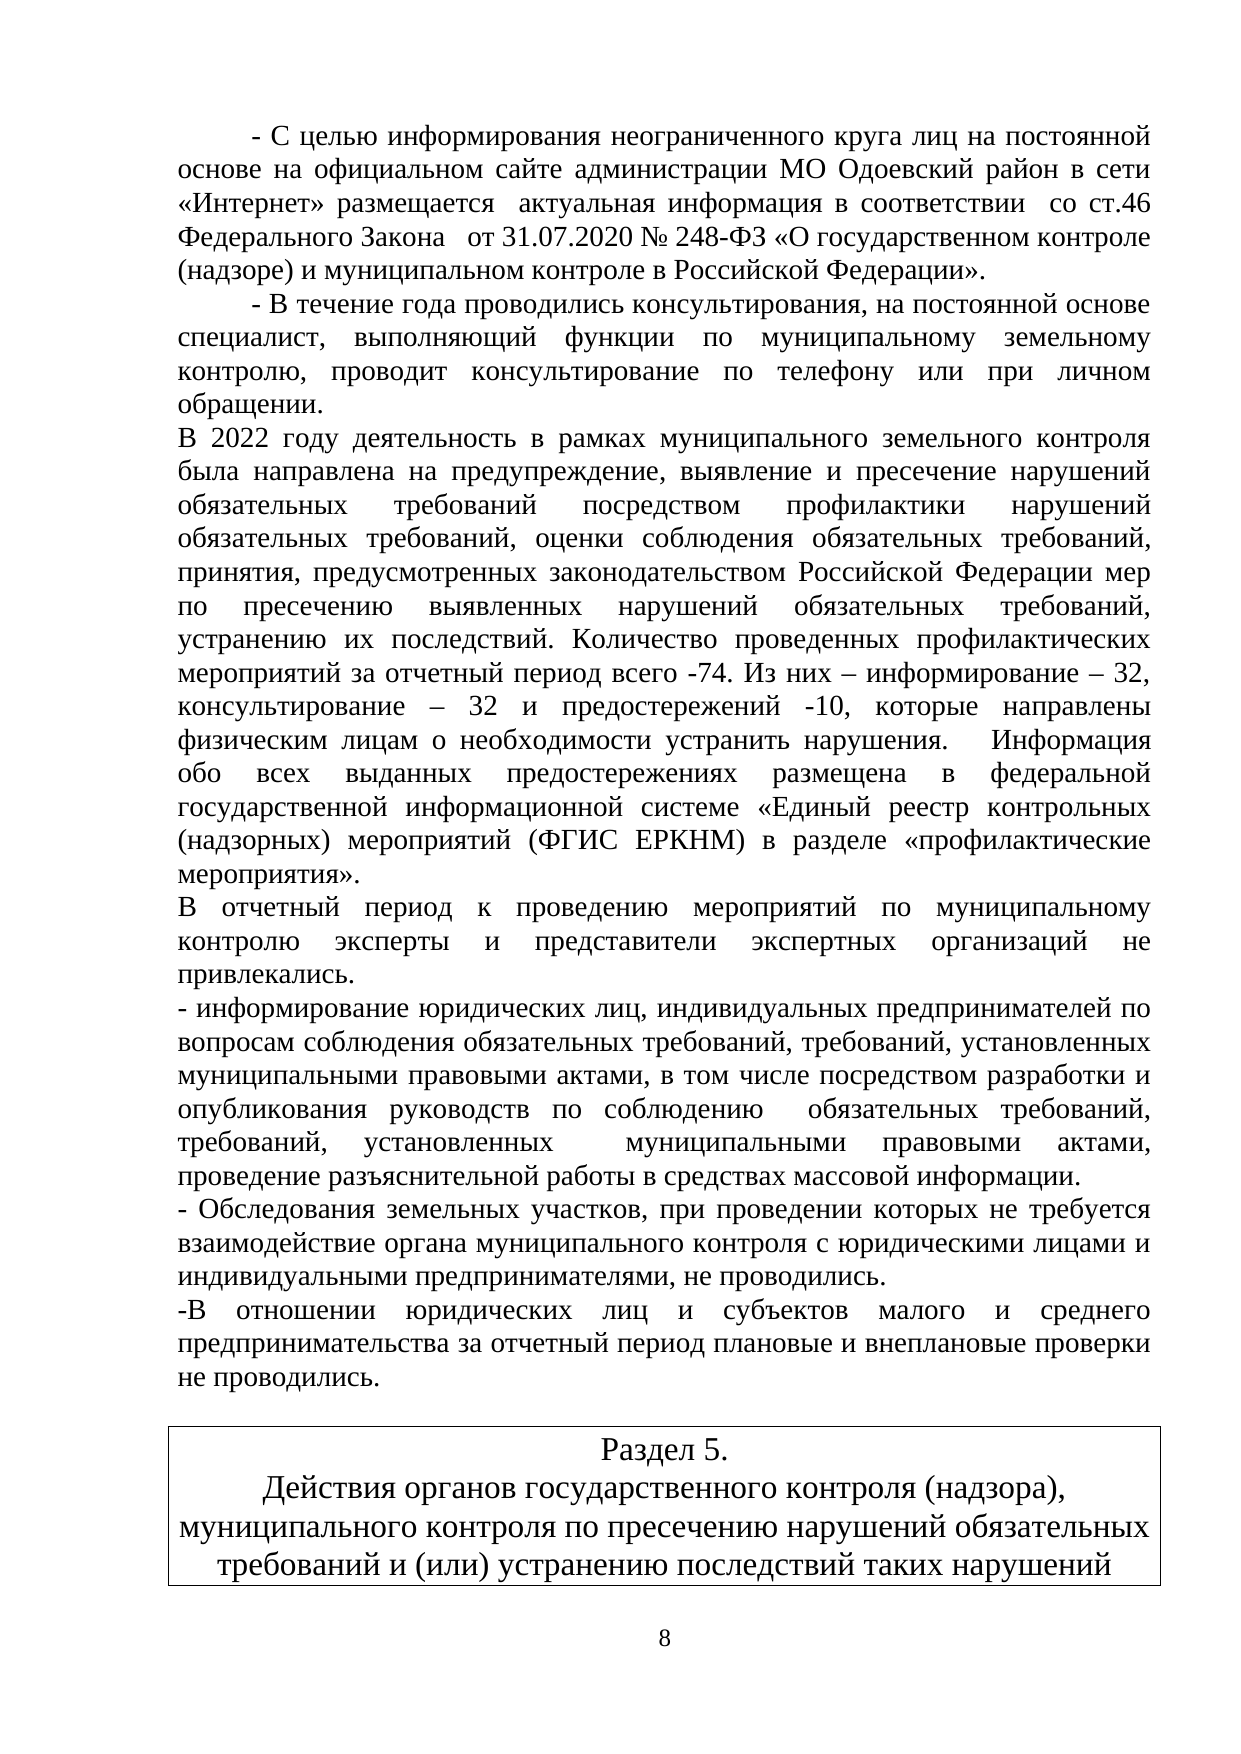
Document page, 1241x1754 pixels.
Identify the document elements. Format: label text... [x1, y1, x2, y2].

text В 2022 году деятельность в рамках муниципального земельного контроля была направлена на предупреждение, выявление и пресечение нарушений обязательных требований посредством профилактики нарушений обязательных требований, оценки соблюдения обязательных требований, принятия, предусмотренных законодательством Российской Федерации мер по пресечению выявленных нарушений обязательных требований, устранению их последствий. Количество проведенных профилактических мероприятий за отчетный период всего -74. Из них – информирование – 32, консультирование – 32 и предостережений -10, которые направлены физическим лицам о необходимости устранить нарушения. Информация обо всех выданных предостережениях размещена в федеральной государственной информационной системе «Единый реестр контрольных (надзорных) мероприятий (ФГИС ЕРКНМ) в разделе «профилактические мероприятия». [177, 420, 1152, 889]
text Действия органов государственного контроля (надзора), [177, 1468, 1152, 1503]
text Раздел 5. [169, 1427, 1160, 1468]
title - В течение года проводились консультирования, на постоянной основе специалист, выполняющий функции по муниципальному земельному контролю, проводит консультирование по телефону или при личном обращении. [177, 286, 1152, 420]
text - Обследования земельных участков, при проведении которых не требуется взаимодействие органа муниципального контроля с юридическими лицами и индивидуальными предпринимателями, не проводились. [177, 1191, 1152, 1292]
text - информирование юридических лиц, индивидуальных предпринимателей по вопросам соблюдения обязательных требований, требований, установленных муниципальными правовыми актами, в том числе посредством разработки и опубликования руководств по соблюдению обязательных требований, требований, установленных муниципальными правовыми актами, проведение разъяснительной работы в средствах массовой информации. [177, 990, 1152, 1191]
title - С целью информирования неограниченного круга лиц на постоянной основе на официальном сайте администрации МО Одоевский район в сети «Интернет» размещается актуальная информация в соответствии со ст.46 Федерального Закона от 31.07.2020 № 248-ФЗ «О государственном контроле (надзоре) и муниципальном контроле в Российской Федерации». [177, 118, 1152, 286]
text муниципального контроля по пресечению нарушений обязательных требований и (или) устранению последствий таких нарушений [169, 1503, 1160, 1585]
text -В отношении юридических лиц и субъектов малого и среднего предпринимательства за отчетный период плановые и внеплановые проверки не проводились. [177, 1292, 1152, 1393]
text В отчетный период к проведению мероприятий по муниципальному контролю эксперты и представители экспертных организаций не привлекались. [177, 889, 1152, 990]
